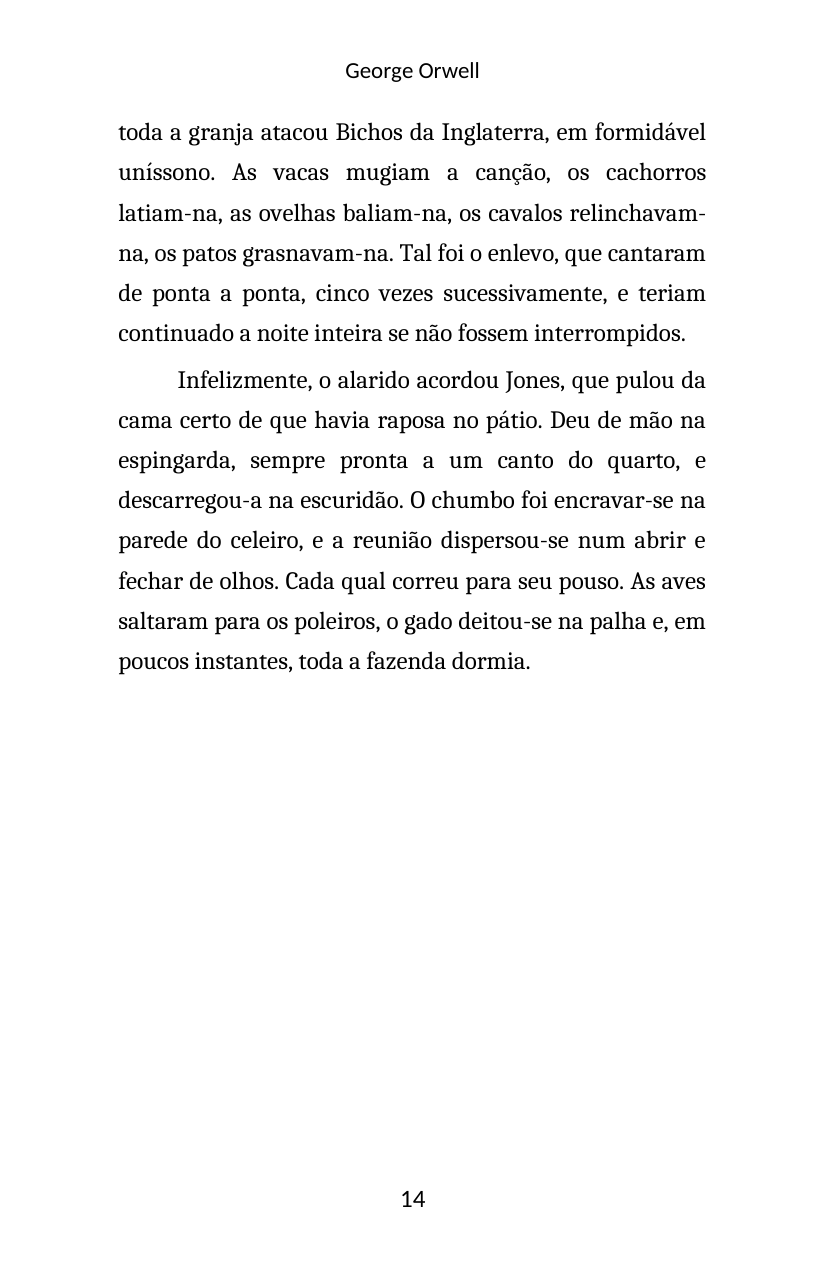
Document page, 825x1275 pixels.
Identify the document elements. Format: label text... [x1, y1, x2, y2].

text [118, 118, 707, 348]
text Infelizmente, o alarido acordou Jones, que pulou da cama certo de que havia raposa no pátio. Deu de mão na espingarda, sempre pronta a um canto do quarto, e descarregou-a na escuridão. O chumbo foi encravar-se na parede do celeiro, e a reunião dispersou-se num abrir e fechar de olhos. Cada qual correu para seu pouso. As aves saltaram para os poleiros, o gado deitou-se na palha e, em poucos instantes, toda a fazenda dormia. [118, 366, 707, 676]
